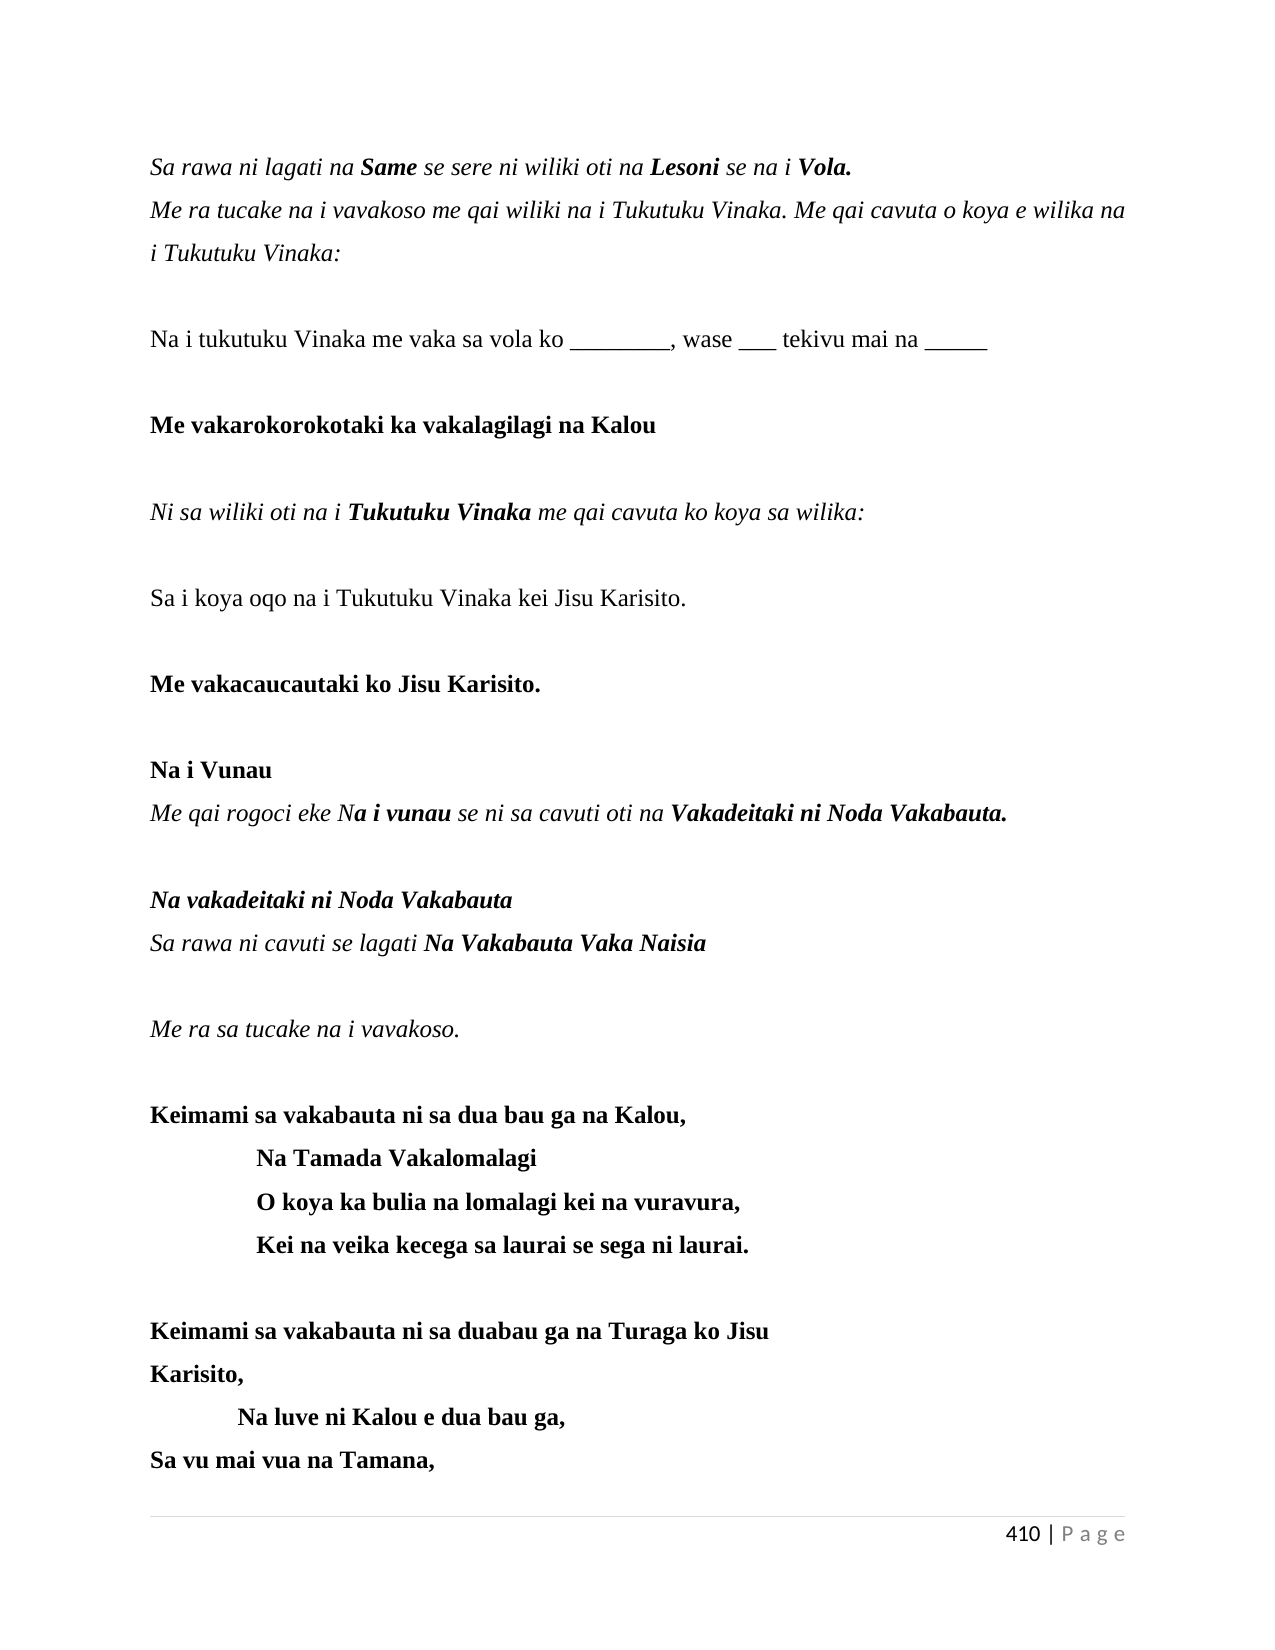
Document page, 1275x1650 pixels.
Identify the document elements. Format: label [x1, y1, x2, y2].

table_cell [149, 150, 1128, 1489]
